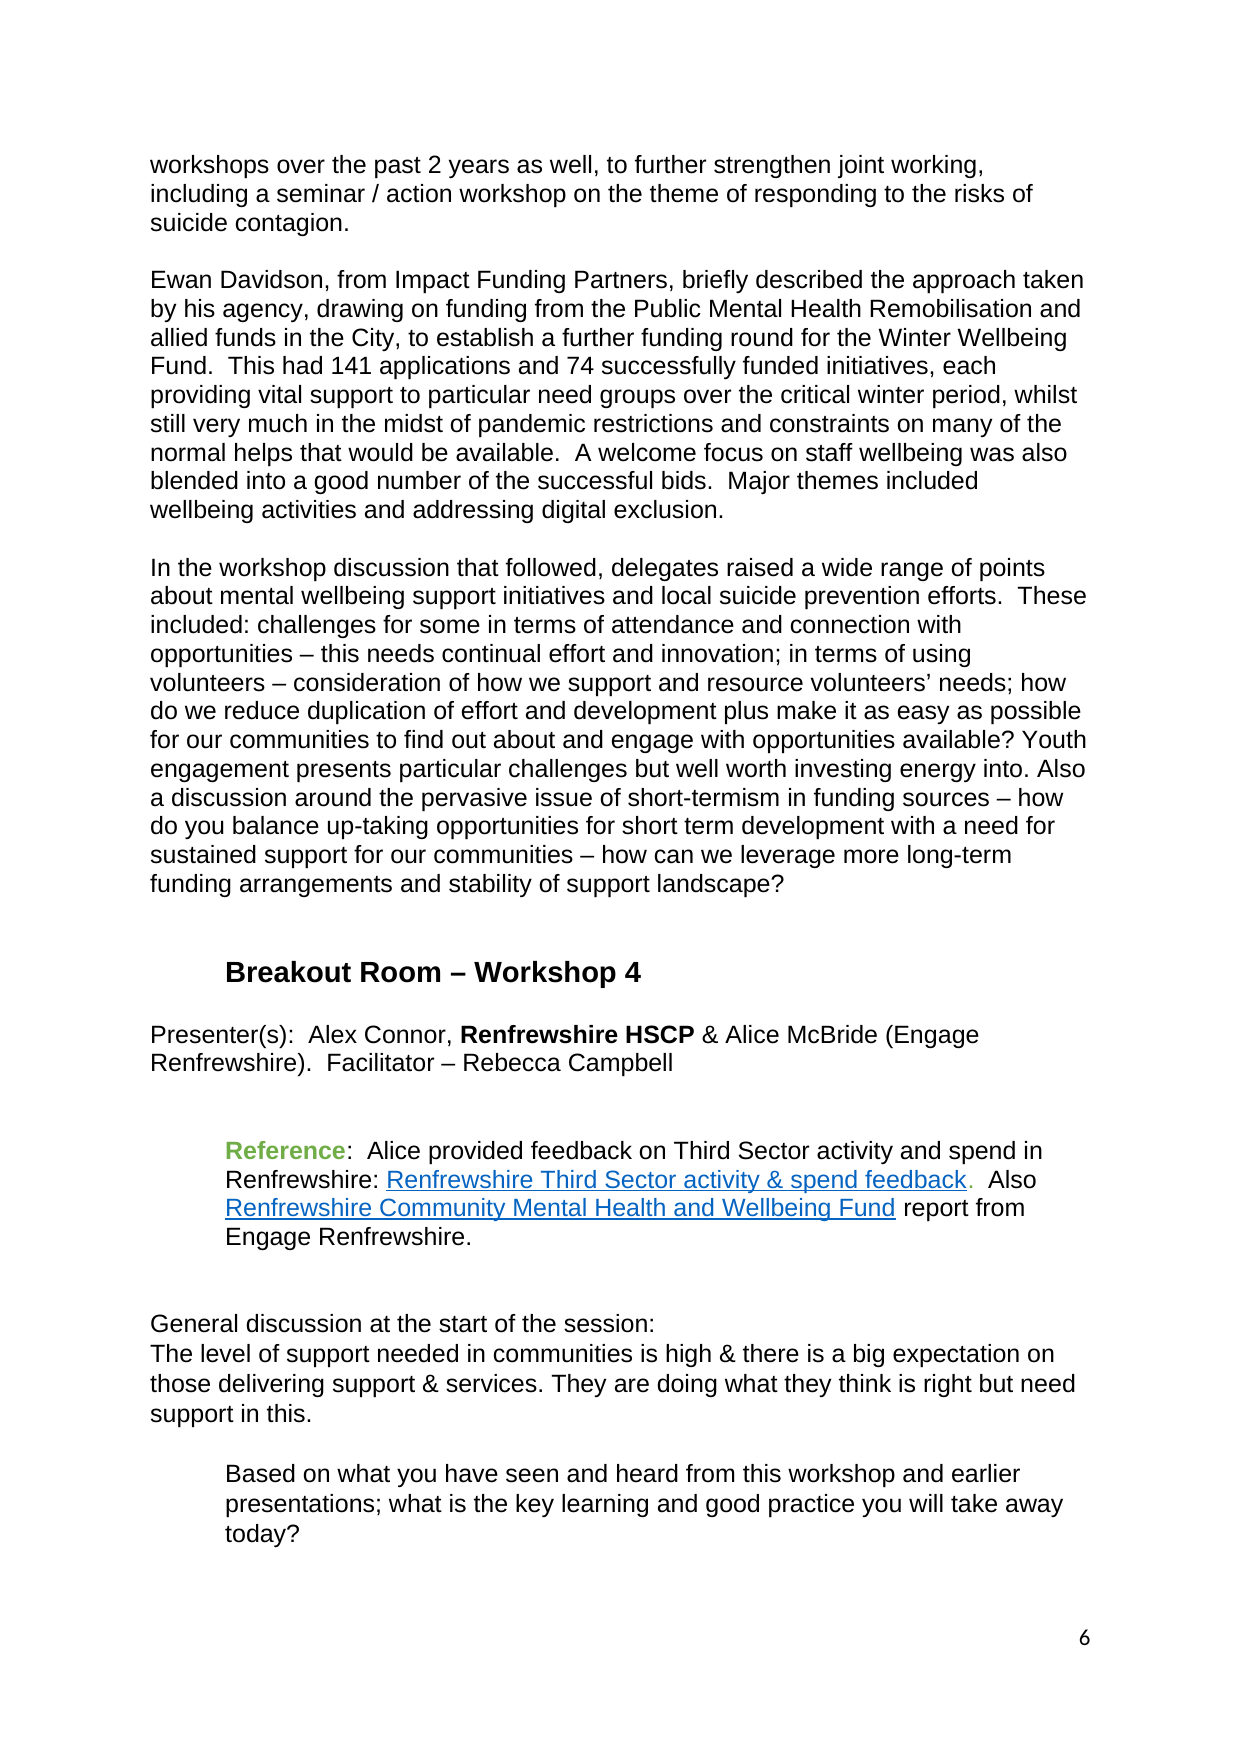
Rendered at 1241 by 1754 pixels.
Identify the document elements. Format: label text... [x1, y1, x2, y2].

list Based on what you have seen and heard from this workshop and earlier presentations; what is the key learning and good practice you will take away today? [225, 1459, 1090, 1547]
text Presenter(s): Alex Connor, Renfrewshire HSCP & Alice McBride (Engage Renfrewshire). Facilitator – Rebecca Campbell [150, 1020, 1090, 1077]
text General discussion at the start of the session: [150, 1309, 1090, 1338]
text Breakout Room – Workshop 4 [225, 955, 1090, 988]
text The level of support needed in communities is high & there is a big expectation on those delivering support & services. They are doing what they think is right but need support in this. [150, 1339, 1090, 1428]
text In the workshop discussion that followed, delegates raised a wide range of points about mental wellbeing support initiatives and local suicide prevention efforts. These included: challenges for some in terms of attendance and connection with opportunities – this needs continual effort and innovation; in terms of using volunteers – consideration of how we support and resource volunteers’ needs; how do we reduce duplication of effort and development plus make it as easy as possible for our communities to find out about and engage with opportunities available? Youth engagement presents particular challenges but well worth investing energy into. Also a discussion around the pervasive issue of short-termism in funding sources – how do you balance up-taking opportunities for short term development with a need for sustained support for our communities – how can we leverage more long-term funding arrangements and stability of support landscape? [150, 552, 1090, 897]
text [150, 150, 1090, 236]
text Reference: Alice provided feedback on Third Sector activity and spend in Renfrewshire: Renfrewshire Third Sector activity & spend feedback. Also Renfrewshire Community Mental Health and Wellbeing Fund report from Engage Renfrewshire. [225, 1136, 1090, 1251]
text Ewan Davidson, from Impact Funding Partners, briefly described the approach taken by his agency, drawing on funding from the Public Mental Health Remobilisation and allied funds in the City, to establish a further funding round for the Winter Wellbeing Fund. This had 141 applications and 74 successfully funded initiatives, each providing vital support to particular need groups over the critical winter period, whilst still very much in the midst of pandemic restrictions and constraints on many of the normal helps that would be available. A welcome focus on staff wellbeing was also blended into a good number of the successful bids. Major themes included wellbeing activities and addressing digital exclusion. [150, 265, 1090, 524]
